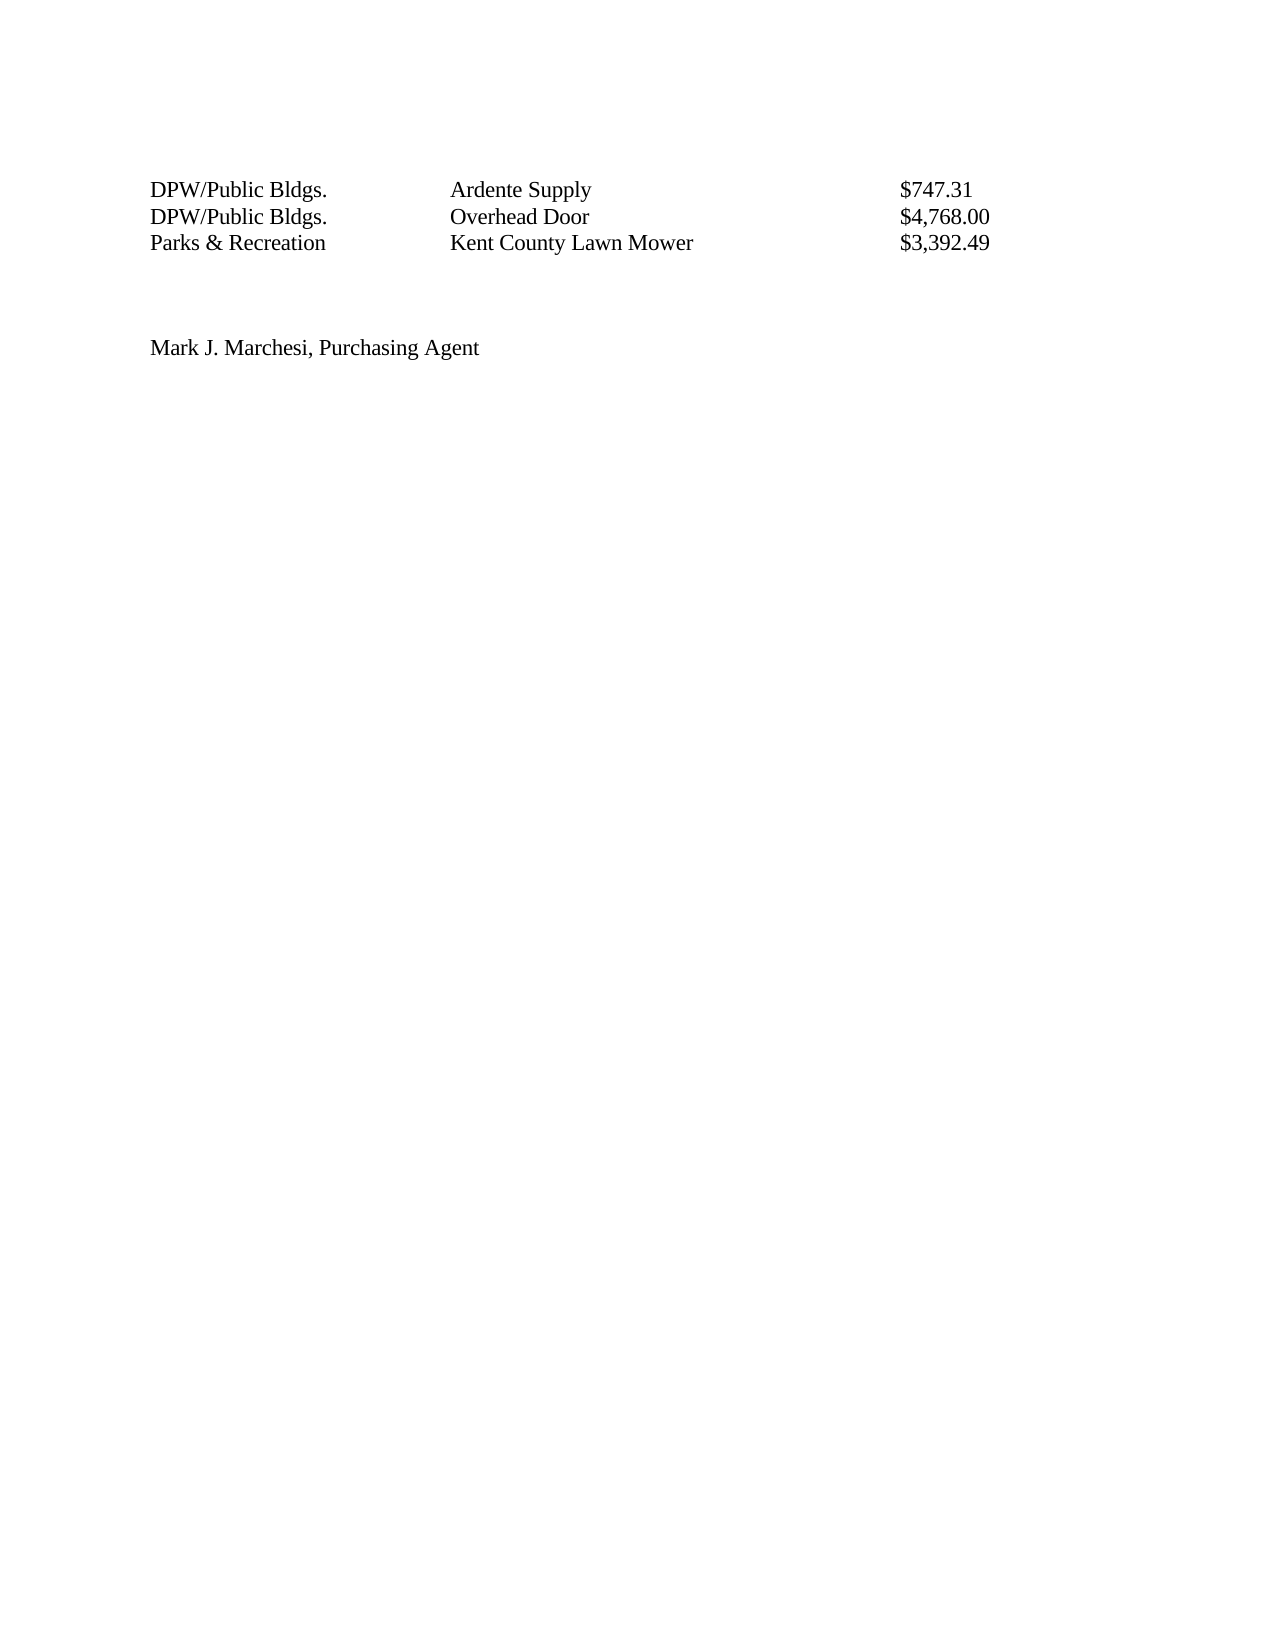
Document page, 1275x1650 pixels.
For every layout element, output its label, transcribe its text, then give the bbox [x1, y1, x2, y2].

text Mark J. Marchesi, Purchasing Agent [150, 334, 1125, 361]
text Parks & Recreation Kent County Lawn Mower $3,392.49 [150, 229, 1125, 282]
text DPW/Public Bldgs. Overhead Door $4,768.00 [150, 203, 1125, 229]
text DPW/Public Bldgs. Ardente Supply $747.31 [150, 176, 1125, 203]
